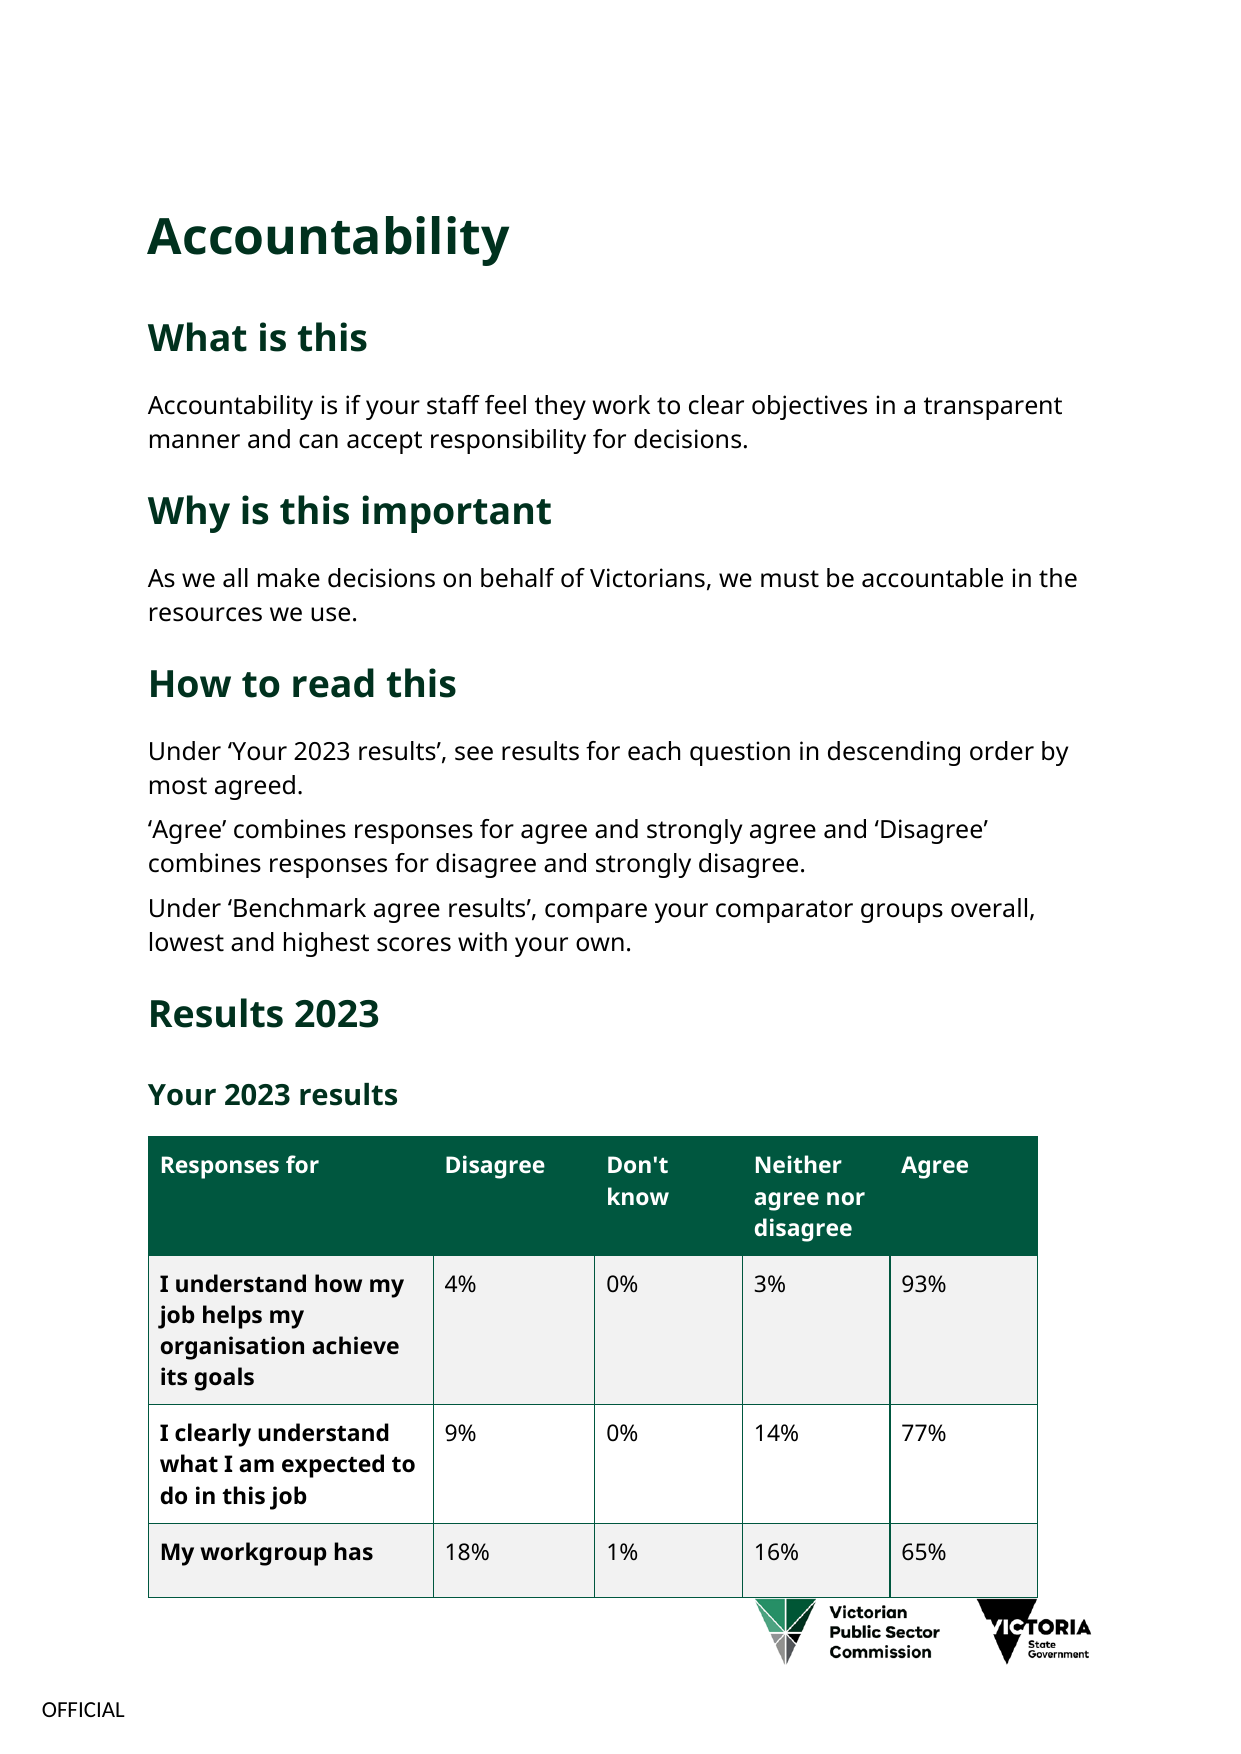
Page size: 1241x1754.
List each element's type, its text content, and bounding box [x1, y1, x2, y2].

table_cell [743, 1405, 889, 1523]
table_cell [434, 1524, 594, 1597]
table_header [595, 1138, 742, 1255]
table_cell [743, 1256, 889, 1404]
text Accountability is if your staff feel they work to clear objectives in a transparent manner and can accept responsibility for decisions. [148, 387, 1092, 455]
text ‘Agree’ combines responses for agree and strongly agree and ‘Disagree’ combines responses for disagree and strongly disagree. [148, 812, 1092, 880]
subtitle How to read this [148, 658, 1092, 709]
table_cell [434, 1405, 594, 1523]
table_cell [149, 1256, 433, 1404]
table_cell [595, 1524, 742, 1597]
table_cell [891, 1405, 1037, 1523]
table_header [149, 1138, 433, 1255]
subtitle Why is this important [148, 484, 1092, 536]
subtitle Your 2023 results [148, 1074, 1092, 1114]
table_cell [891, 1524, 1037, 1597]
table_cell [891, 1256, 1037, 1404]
subtitle Accountability [148, 201, 1092, 269]
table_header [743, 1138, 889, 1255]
text Under ‘Benchmark agree results’, compare your comparator groups overall, lowest and highest scores with your own. [148, 890, 1092, 958]
picture [754, 1598, 1093, 1666]
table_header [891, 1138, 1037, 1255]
subtitle Results 2023 [148, 988, 1092, 1039]
subtitle What is this [148, 311, 1092, 362]
text As we all make decisions on behalf of Victorians, we must be accountable in the resources we use. [148, 560, 1092, 628]
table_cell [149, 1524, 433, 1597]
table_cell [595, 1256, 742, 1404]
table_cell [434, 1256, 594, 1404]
text Under ‘Your 2023 results’, see results for each question in descending order by most agreed. [148, 733, 1092, 802]
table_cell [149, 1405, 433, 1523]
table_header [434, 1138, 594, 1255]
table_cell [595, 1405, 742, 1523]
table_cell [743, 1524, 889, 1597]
